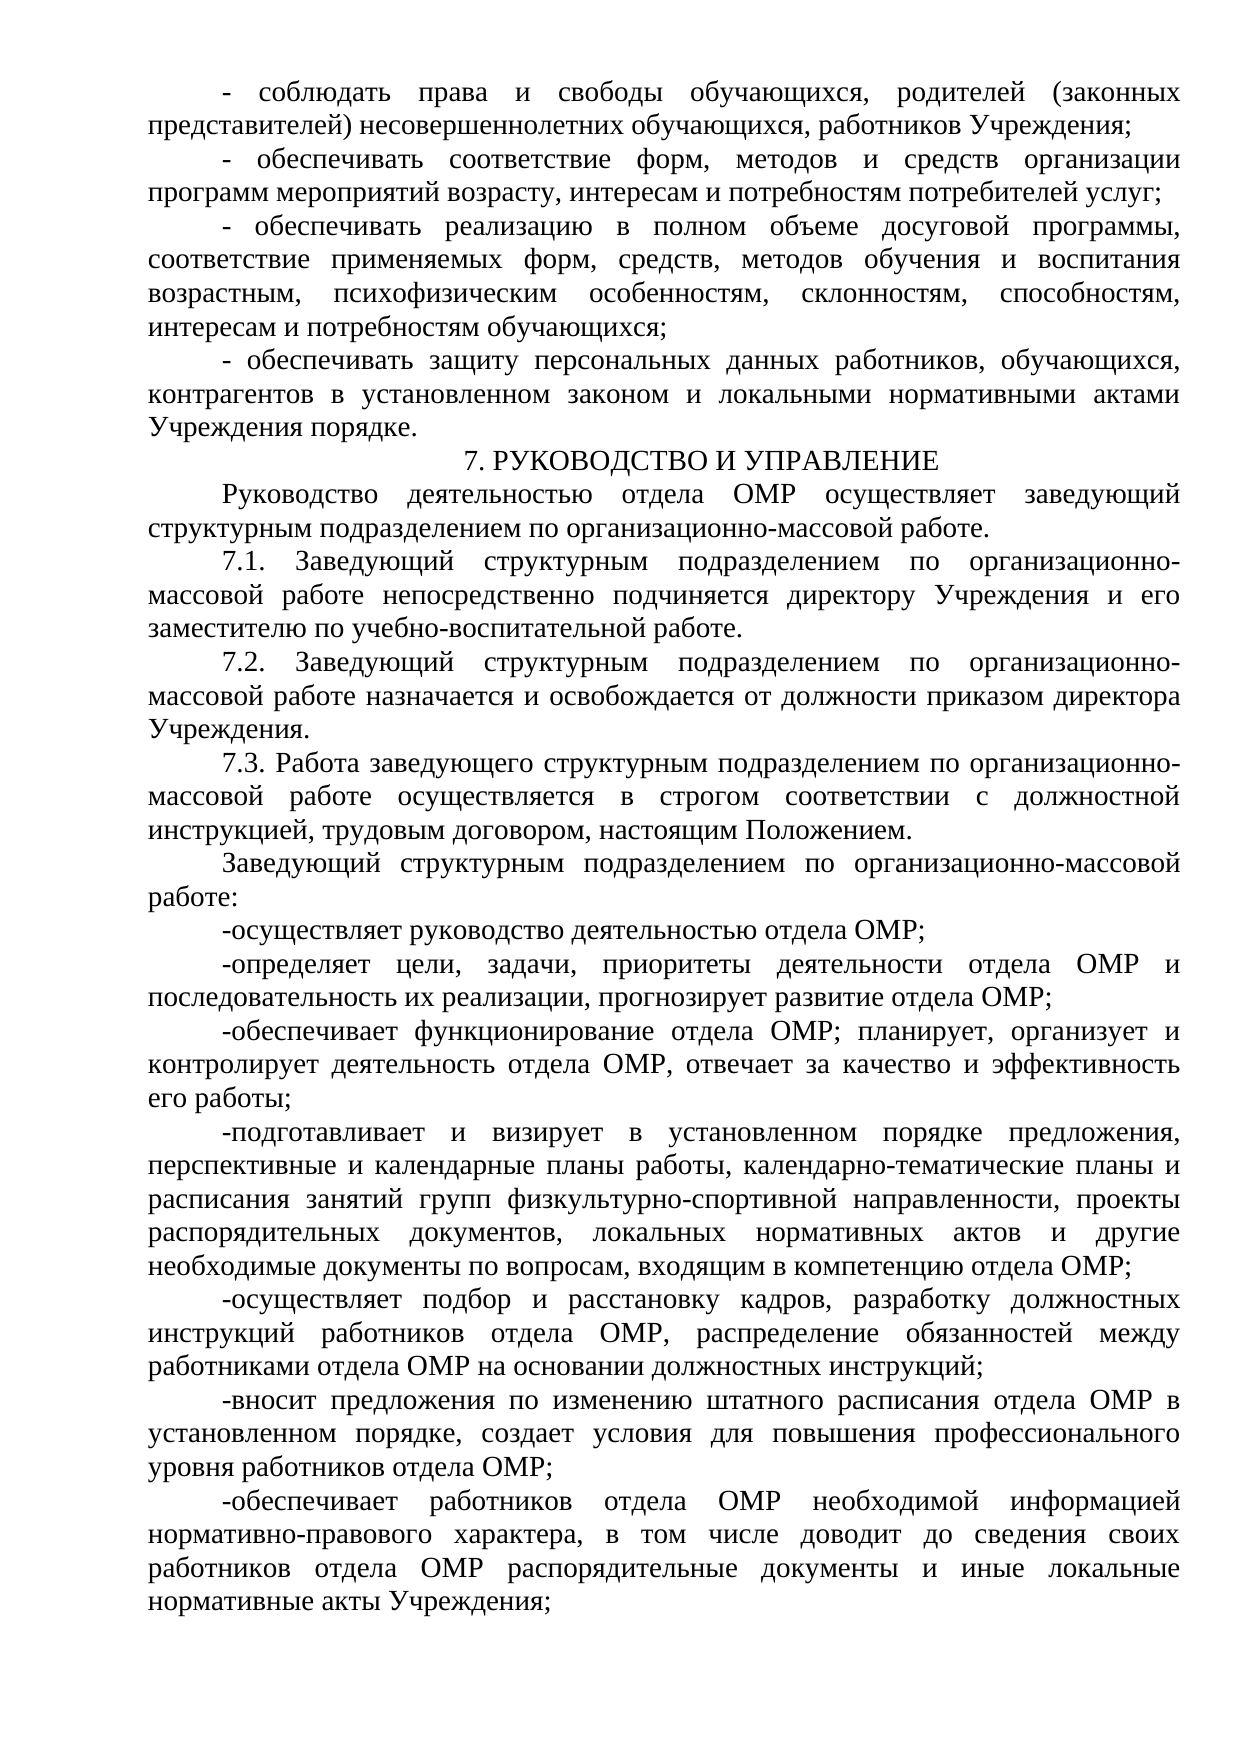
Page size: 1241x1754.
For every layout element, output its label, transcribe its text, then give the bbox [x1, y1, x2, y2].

text - обеспечивать соответствие форм, методов и средств организации программ мероприятий возрасту, интересам и потребностям потребителей услуг; [148, 141, 1181, 208]
text - обеспечивать защиту персональных данных работников, обучающихся, контрагентов в установленном законом и локальными нормативными актами Учреждения порядке. [148, 342, 1181, 443]
text 7.3. Работа заведующего структурным подразделением по организационно-массовой работе осуществляется в строгом соответствии с должностной инструкцией, трудовым договором, настоящим Положением. [148, 745, 1181, 845]
text Руководство деятельностью отдела ОМР осуществляет заведующий структурным подразделением по организационно-массовой работе. [148, 476, 1181, 543]
text -определяет цели, задачи, приоритеты деятельности отдела ОМР и последовательность их реализации, прогнозирует развитие отдела ОМР; [148, 946, 1181, 1013]
text 7. РУКОВОДСТВО И УПРАВЛЕНИЕ [148, 443, 1181, 476]
text - соблюдать права и свободы обучающихся, родителей (законных представителей) несовершеннолетних обучающихся, работников Учреждения; [148, 74, 1181, 141]
text 7.1. Заведующий структурным подразделением по организационно-массовой работе непосредственно подчиняется директору Учреждения и его заместителю по учебно-воспитательной работе. [148, 543, 1181, 644]
text 7.2. Заведующий структурным подразделением по организационно-массовой работе назначается и освобождается от должности приказом директора Учреждения. [148, 644, 1181, 745]
text -обеспечивает работников отдела ОМР необходимой информацией нормативно-правового характера, в том числе доводит до сведения своих работников отдела ОМР распорядительные документы и иные локальные нормативные акты Учреждения; [148, 1483, 1181, 1617]
text -осуществляет руководство деятельностью отдела ОМР; [148, 912, 1181, 946]
text -вносит предложения по изменению штатного расписания отдела ОМР в установленном порядке, создает условия для повышения профессионального уровня работников отдела ОМР; [148, 1382, 1181, 1483]
text Заведующий структурным подразделением по организационно-массовой работе: [148, 845, 1181, 912]
text -обеспечивает функционирование отдела ОМР; планирует, организует и контролирует деятельность отдела ОМР, отвечает за качество и эффективность его работы; [148, 1013, 1181, 1114]
text -подготавливает и визирует в установленном порядке предложения, перспективные и календарные планы работы, календарно-тематические планы и расписания занятий групп физкультурно-спортивной направленности, проекты распорядительных документов, локальных нормативных актов и другие необходимые документы по вопросам, входящим в компетенцию отдела ОМР; [148, 1114, 1181, 1281]
text - обеспечивать реализацию в полном объеме досуговой программы, соответствие применяемых форм, средств, методов обучения и воспитания возрастным, психофизическим особенностям, склонностям, способностям, интересам и потребностям обучающихся; [148, 208, 1181, 342]
text -осуществляет подбор и расстановку кадров, разработку должностных инструкций работников отдела ОМР, распределение обязанностей между работниками отдела ОМР на основании должностных инструкций; [148, 1281, 1181, 1382]
